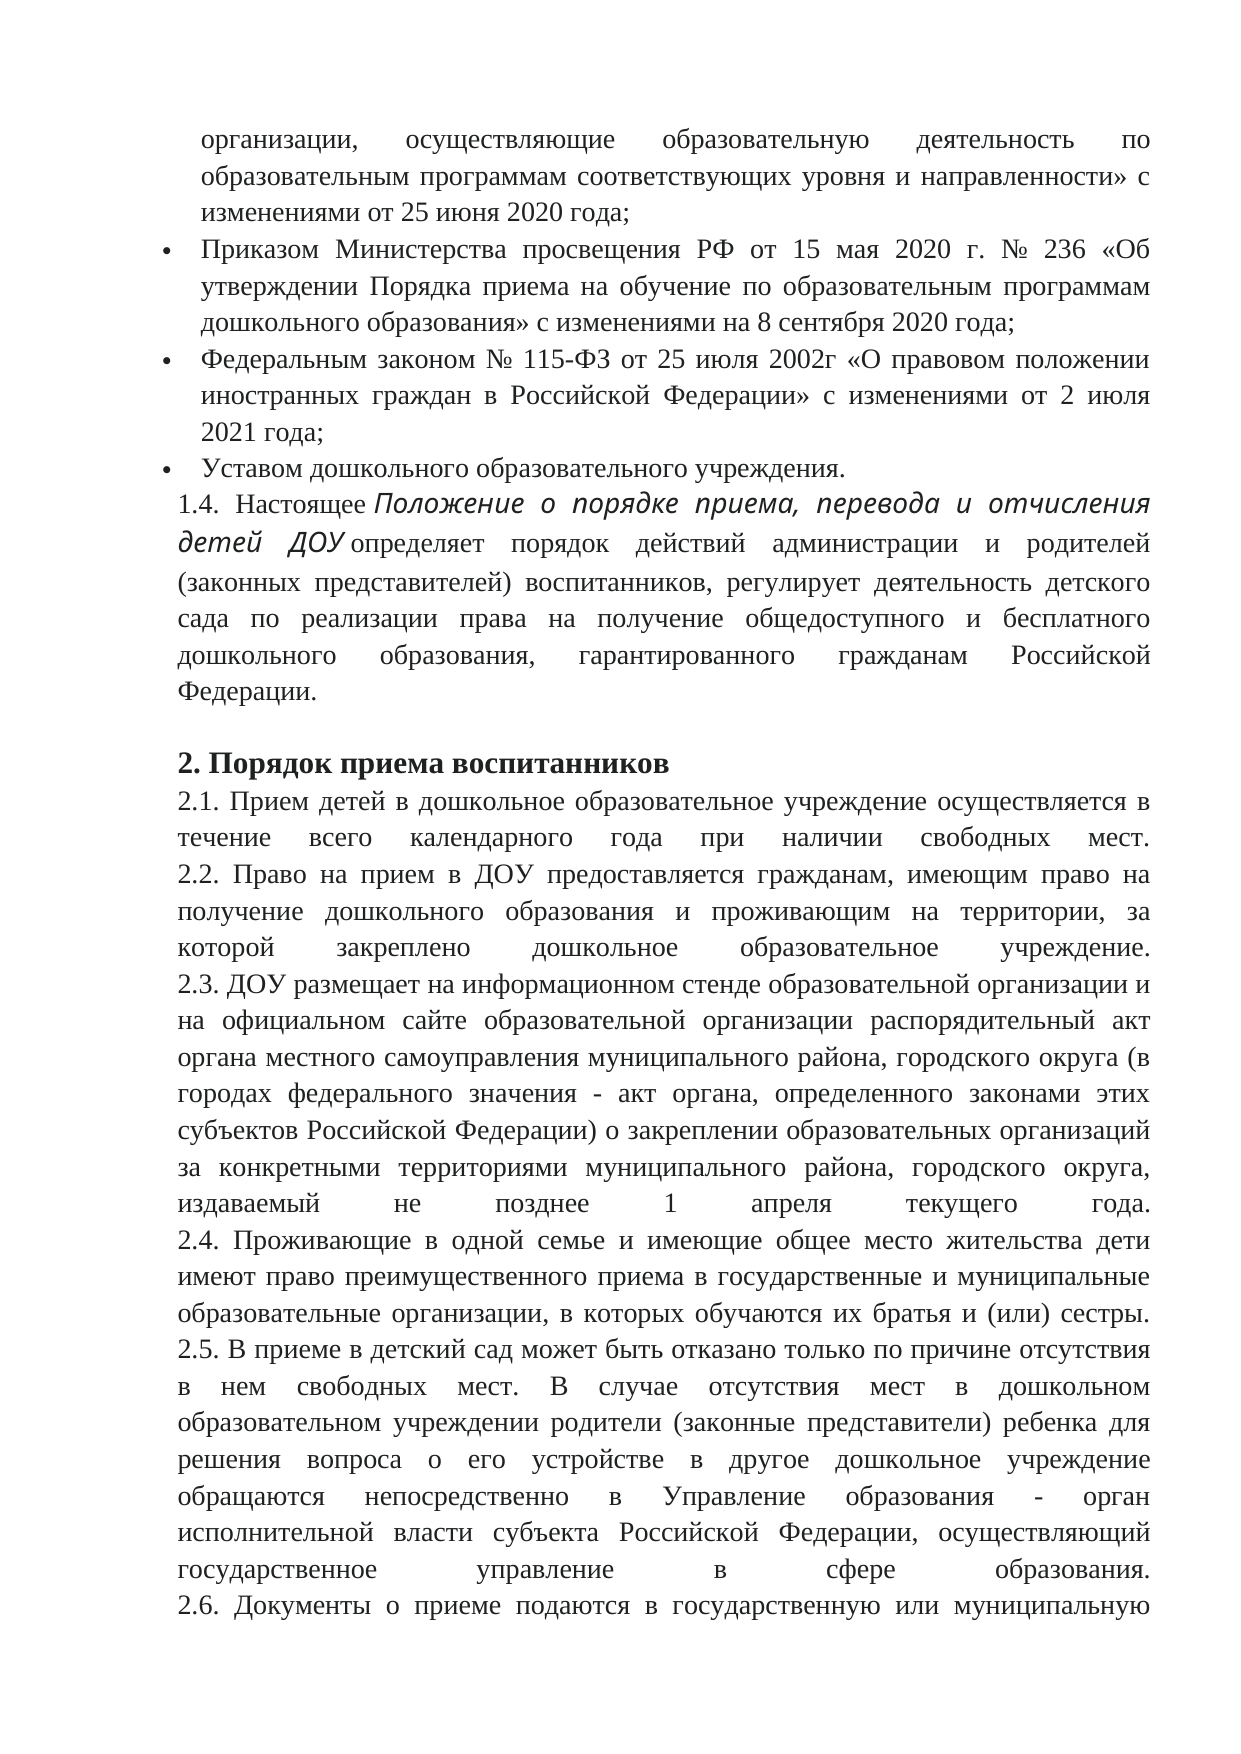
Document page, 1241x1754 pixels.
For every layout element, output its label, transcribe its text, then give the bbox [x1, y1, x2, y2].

list Уставом дошкольного образовательного учреждения. [163, 447, 1152, 484]
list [163, 118, 1152, 228]
text 2. Порядок приема воспитанников [177, 707, 1152, 780]
list Федеральным законом № 115-ФЗ от 25 июля 2002г «О правовом положении иностранных граждан в Российской Федерации» с изменениями от 2 июля 2021 года; [163, 337, 1152, 447]
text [177, 780, 1152, 1621]
list Приказом Министерства просвещения РФ от 15 мая 2020 г. № 236 «Об утверждении Порядка приема на обучение по образовательным программам дошкольного образования» с изменениями на 8 сентября 2020 года; [163, 228, 1152, 337]
text 1.4. Настоящее Положение о порядке приема, перевода и отчисления детей ДОУ определяет порядок действий администрации и родителей (законных представителей) воспитанников, регулирует деятельность детского сада по реализации права на получение общедоступного и бесплатного дошкольного образования, гарантированного гражданам Российской Федерации. [177, 484, 1152, 707]
